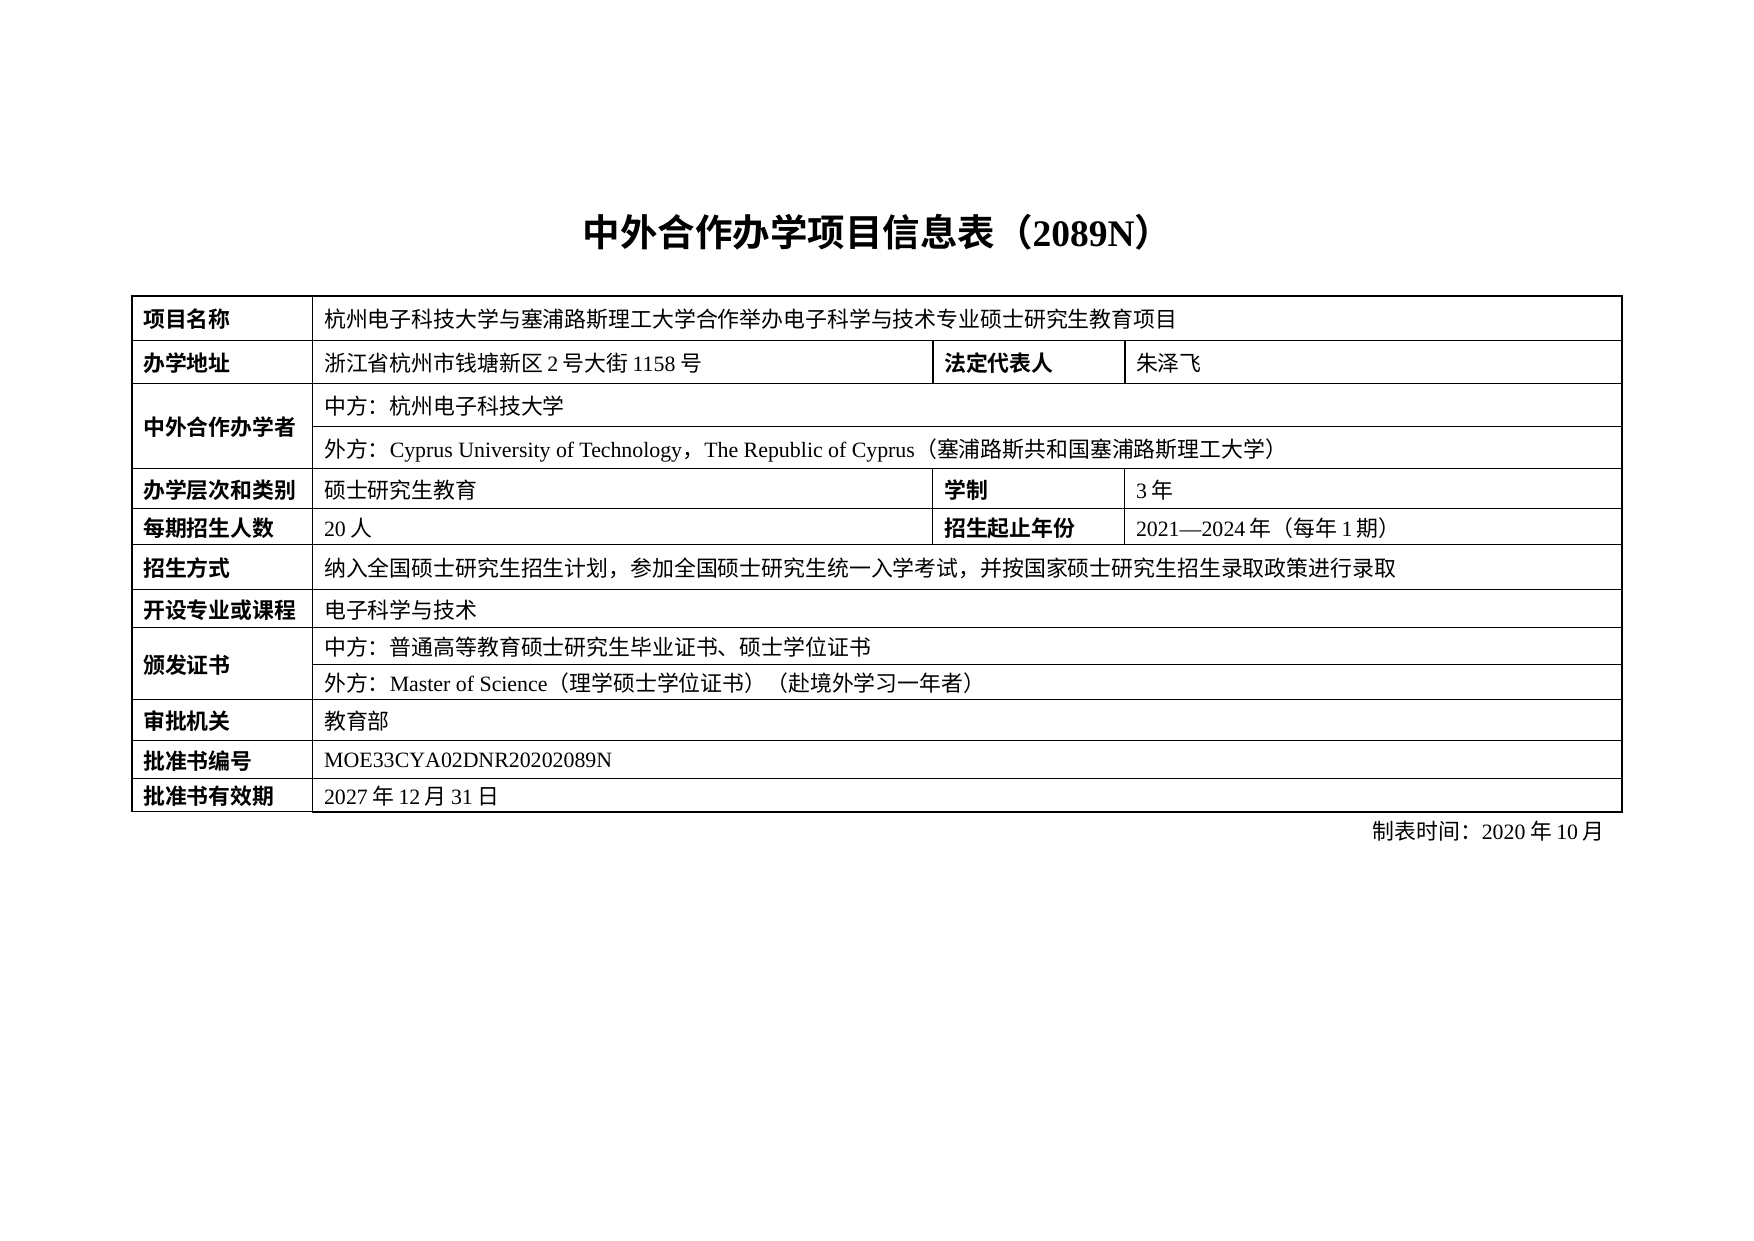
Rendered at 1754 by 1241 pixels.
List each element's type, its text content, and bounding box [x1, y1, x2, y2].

table_cell 浙江省杭州市钱塘新区2号大街1158号 【×省×市×区×街/路×号】 [313, 341, 932, 383]
table_header 项目名称 [133, 297, 312, 339]
table_cell 招生起止年份 [933, 509, 1124, 544]
table_cell 办学层次和类别 [133, 469, 312, 508]
table_cell 电子科学与技术 [313, 590, 1621, 627]
table_cell 20人 [313, 509, 932, 544]
table_cell 颁发证书 [133, 628, 312, 699]
table_cell 开设专业或课程 [133, 590, 312, 627]
text 制表时间：2020年10月 [150, 813, 1604, 846]
table_cell 中外合作办学者 [133, 384, 312, 468]
table_cell 外方：Cyprus University of Technology，The Republic of Cyprus（塞浦路斯共和国塞浦路斯理工大学） [313, 427, 1621, 468]
table_cell 审批机关 [133, 700, 312, 740]
table_cell 法定代表人 [934, 341, 1124, 383]
table_cell 中方：杭州电子科技大学 [313, 384, 1621, 426]
table_header 杭州电子科技大学与塞浦路斯理工大学合作举办电子科学与技术专业硕士研究生教育项目 [313, 297, 1621, 339]
table_cell 每期招生人数 [133, 509, 312, 544]
table_cell 2027年12月31日 [313, 779, 1621, 811]
table_cell 办学地址 [133, 341, 312, 383]
table_cell 批准书有效期 [133, 779, 312, 811]
table_cell 朱泽飞 [1126, 341, 1621, 383]
table_cell 硕士研究生教育 [313, 469, 932, 508]
table_cell 批准书编号 [133, 741, 312, 778]
table_cell 2021—2024年（每年1期） [1125, 509, 1621, 544]
table_cell 外方：Master of Science（理学硕士学位证书）（赴境外学习一年者） [313, 665, 1621, 699]
text 中外合作办学项目信息表（2089N） [150, 198, 1604, 263]
table_cell MOE33CYA02DNR20202089N [313, 741, 1621, 778]
table_cell 招生方式 [133, 545, 312, 589]
table_cell 中方：普通高等教育硕士研究生毕业证书、硕士学位证书 【请填写所颁发证书全称（务必注明颁证院校名，勿标明专业）】 [313, 628, 1621, 663]
table_cell 学制 [933, 469, 1124, 508]
table_cell 教育部 [313, 700, 1621, 740]
table_cell 纳入全国硕士研究生招生计划，参加全国硕士研究生统一入学考试，并按国家硕士研究生招生录取政策进行录取 [313, 545, 1621, 589]
table_cell 3年 [1125, 469, 1621, 508]
